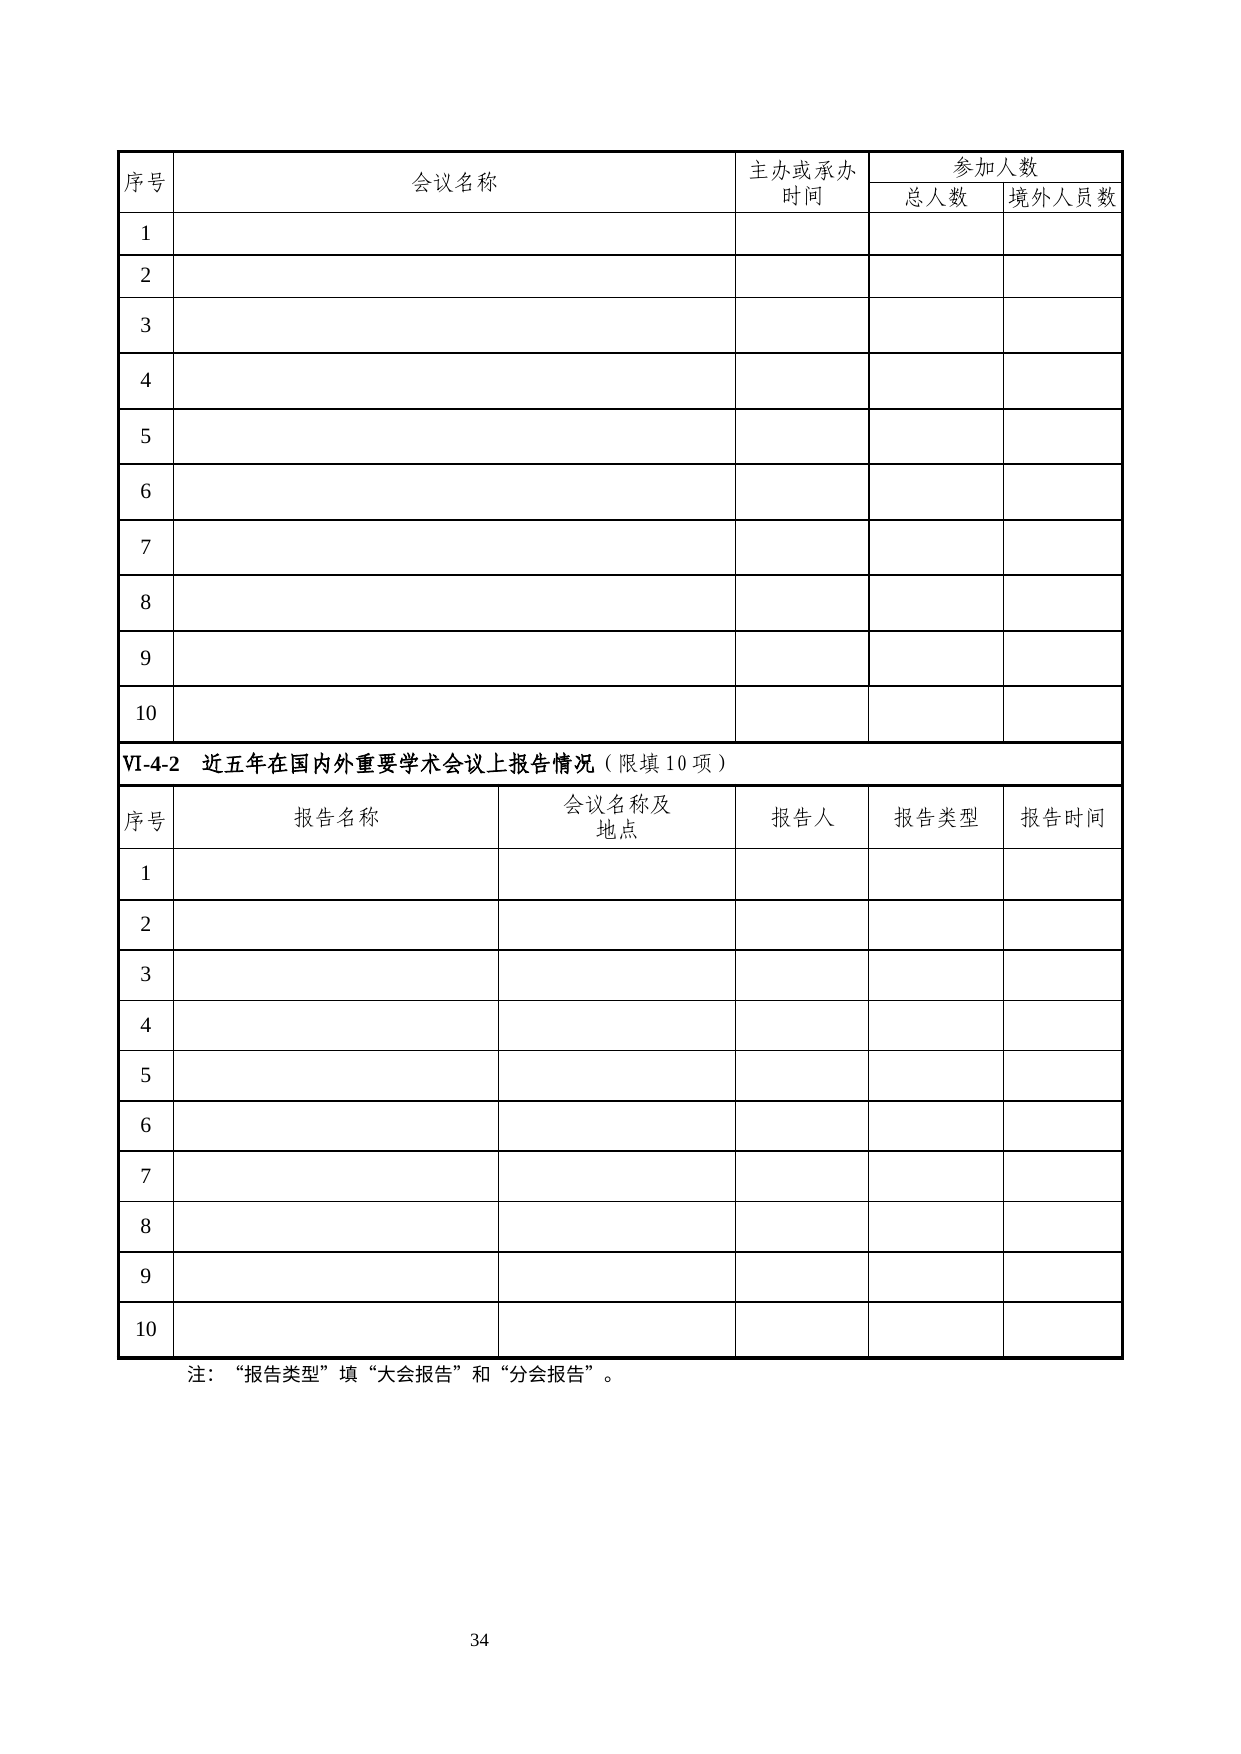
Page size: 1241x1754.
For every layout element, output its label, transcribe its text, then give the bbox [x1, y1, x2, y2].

table_cell [869, 901, 1003, 949]
table_cell [1004, 1102, 1121, 1150]
table_cell [174, 849, 498, 899]
table_cell 9 [120, 1253, 173, 1301]
table_cell [1004, 465, 1121, 519]
table_cell [1004, 901, 1121, 949]
table_cell [1004, 849, 1121, 899]
table_cell [736, 687, 868, 741]
table_cell [736, 849, 868, 899]
table_cell [499, 1051, 735, 1100]
table_cell [736, 1001, 868, 1050]
table_cell [736, 951, 868, 999]
table_cell 9 [120, 632, 173, 685]
table_cell [174, 1001, 498, 1050]
table_cell [174, 465, 735, 519]
table_cell [174, 951, 498, 999]
table_cell 主办或承办时间 [736, 153, 868, 212]
table_cell [174, 687, 735, 741]
table_cell [869, 1303, 1003, 1356]
table_cell [1004, 1001, 1121, 1050]
table_cell [499, 1001, 735, 1050]
table_cell 3 [120, 951, 173, 999]
table_cell [1004, 1152, 1121, 1201]
table_cell [870, 632, 1003, 685]
table_cell 序号 [120, 787, 173, 848]
table_cell 8 [120, 1202, 173, 1251]
table_cell 序号 [120, 153, 173, 212]
table_cell 会议名称 [174, 153, 735, 212]
table_cell [1004, 213, 1121, 254]
table_cell [870, 354, 1003, 408]
table_cell 总人数 [870, 183, 1003, 212]
table_cell 4 [120, 354, 173, 408]
table_cell 4 [120, 1001, 173, 1050]
table_cell [736, 1202, 868, 1251]
table_cell [174, 632, 735, 685]
table_cell [174, 410, 735, 463]
table_cell [736, 1253, 868, 1301]
table_cell [174, 256, 735, 297]
table_cell [1004, 632, 1121, 685]
table_cell [1004, 1303, 1121, 1356]
table_cell [736, 1303, 868, 1356]
table_cell 报告时间 [1004, 787, 1121, 848]
table_cell [869, 849, 1003, 899]
table_cell [499, 1253, 735, 1301]
table_cell 7 [120, 1152, 173, 1201]
table_cell 6 [120, 1102, 173, 1150]
table_cell [174, 1152, 498, 1201]
table_cell [1004, 1253, 1121, 1301]
table_cell 1 [120, 849, 173, 899]
table_cell [869, 1202, 1003, 1251]
table_cell 3 [120, 298, 173, 352]
table_cell [1004, 951, 1121, 999]
table_cell [870, 298, 1003, 352]
table_cell [736, 632, 868, 685]
table_cell [869, 1051, 1003, 1100]
table_cell 2 [120, 901, 173, 949]
table_cell [736, 298, 868, 352]
table_cell 报告人 [736, 787, 868, 848]
table_cell [174, 521, 735, 574]
table_cell 10 [120, 1303, 173, 1356]
table_cell [736, 521, 868, 574]
table_cell [499, 1303, 735, 1356]
table_cell 1 [120, 213, 173, 254]
table_cell Ⅵ-4-2 近五年在国内外重要学术会议上报告情况（限填10项） [120, 744, 1121, 783]
table_cell [1004, 521, 1121, 574]
table_cell [499, 951, 735, 999]
table_cell 报告类型 [869, 787, 1003, 848]
table_cell 5 [120, 410, 173, 463]
table_cell 5 [120, 1051, 173, 1100]
table_cell [869, 687, 1003, 741]
table_cell [174, 1303, 498, 1356]
table_cell [1004, 256, 1121, 297]
table_cell [870, 576, 1003, 630]
table_cell [174, 298, 735, 352]
table_cell [870, 521, 1003, 574]
table_cell [499, 1102, 735, 1150]
table_cell [736, 354, 868, 408]
table_cell [1004, 298, 1121, 352]
table_cell [869, 1253, 1003, 1301]
text 注：“报告类型”填“大会报告”和“分会报告”。 [187, 1360, 1053, 1387]
table_cell [869, 1102, 1003, 1150]
table_cell [1004, 687, 1121, 741]
table_cell 报告名称 [174, 787, 498, 848]
table_cell [174, 1051, 498, 1100]
table_cell [736, 213, 868, 254]
table_cell [1004, 1051, 1121, 1100]
table_cell [1004, 410, 1121, 463]
table_cell 会议名称及 地点 [499, 787, 735, 848]
table_cell [174, 354, 735, 408]
table_cell [736, 1102, 868, 1150]
table_cell [1004, 354, 1121, 408]
table_cell [870, 465, 1003, 519]
table_cell [736, 901, 868, 949]
table_cell 6 [120, 465, 173, 519]
table_cell [1004, 576, 1121, 630]
table_cell 2 [120, 256, 173, 297]
table_cell [174, 1102, 498, 1150]
table_cell [869, 951, 1003, 999]
table_cell [736, 1051, 868, 1100]
table_cell 参加人数 [870, 153, 1121, 182]
table_cell 10 [120, 687, 173, 741]
table_cell [499, 1152, 735, 1201]
table_cell [736, 576, 868, 630]
table_cell [736, 410, 868, 463]
table_cell 7 [120, 521, 173, 574]
table_cell [869, 1152, 1003, 1201]
table_cell 境外人员数 [1004, 183, 1121, 212]
table_cell [736, 465, 868, 519]
table_cell [1004, 1202, 1121, 1251]
table_cell [736, 1152, 868, 1201]
table_cell [499, 849, 735, 899]
table_cell [174, 213, 735, 254]
table_cell [870, 256, 1003, 297]
table_cell [499, 901, 735, 949]
table_cell 8 [120, 576, 173, 630]
table_cell [870, 213, 1003, 254]
table_cell [736, 256, 868, 297]
table_cell [499, 1202, 735, 1251]
table_cell [870, 410, 1003, 463]
table_cell [869, 1001, 1003, 1050]
table_cell [174, 1253, 498, 1301]
table_cell [174, 1202, 498, 1251]
table_cell [174, 576, 735, 630]
table_cell [174, 901, 498, 949]
